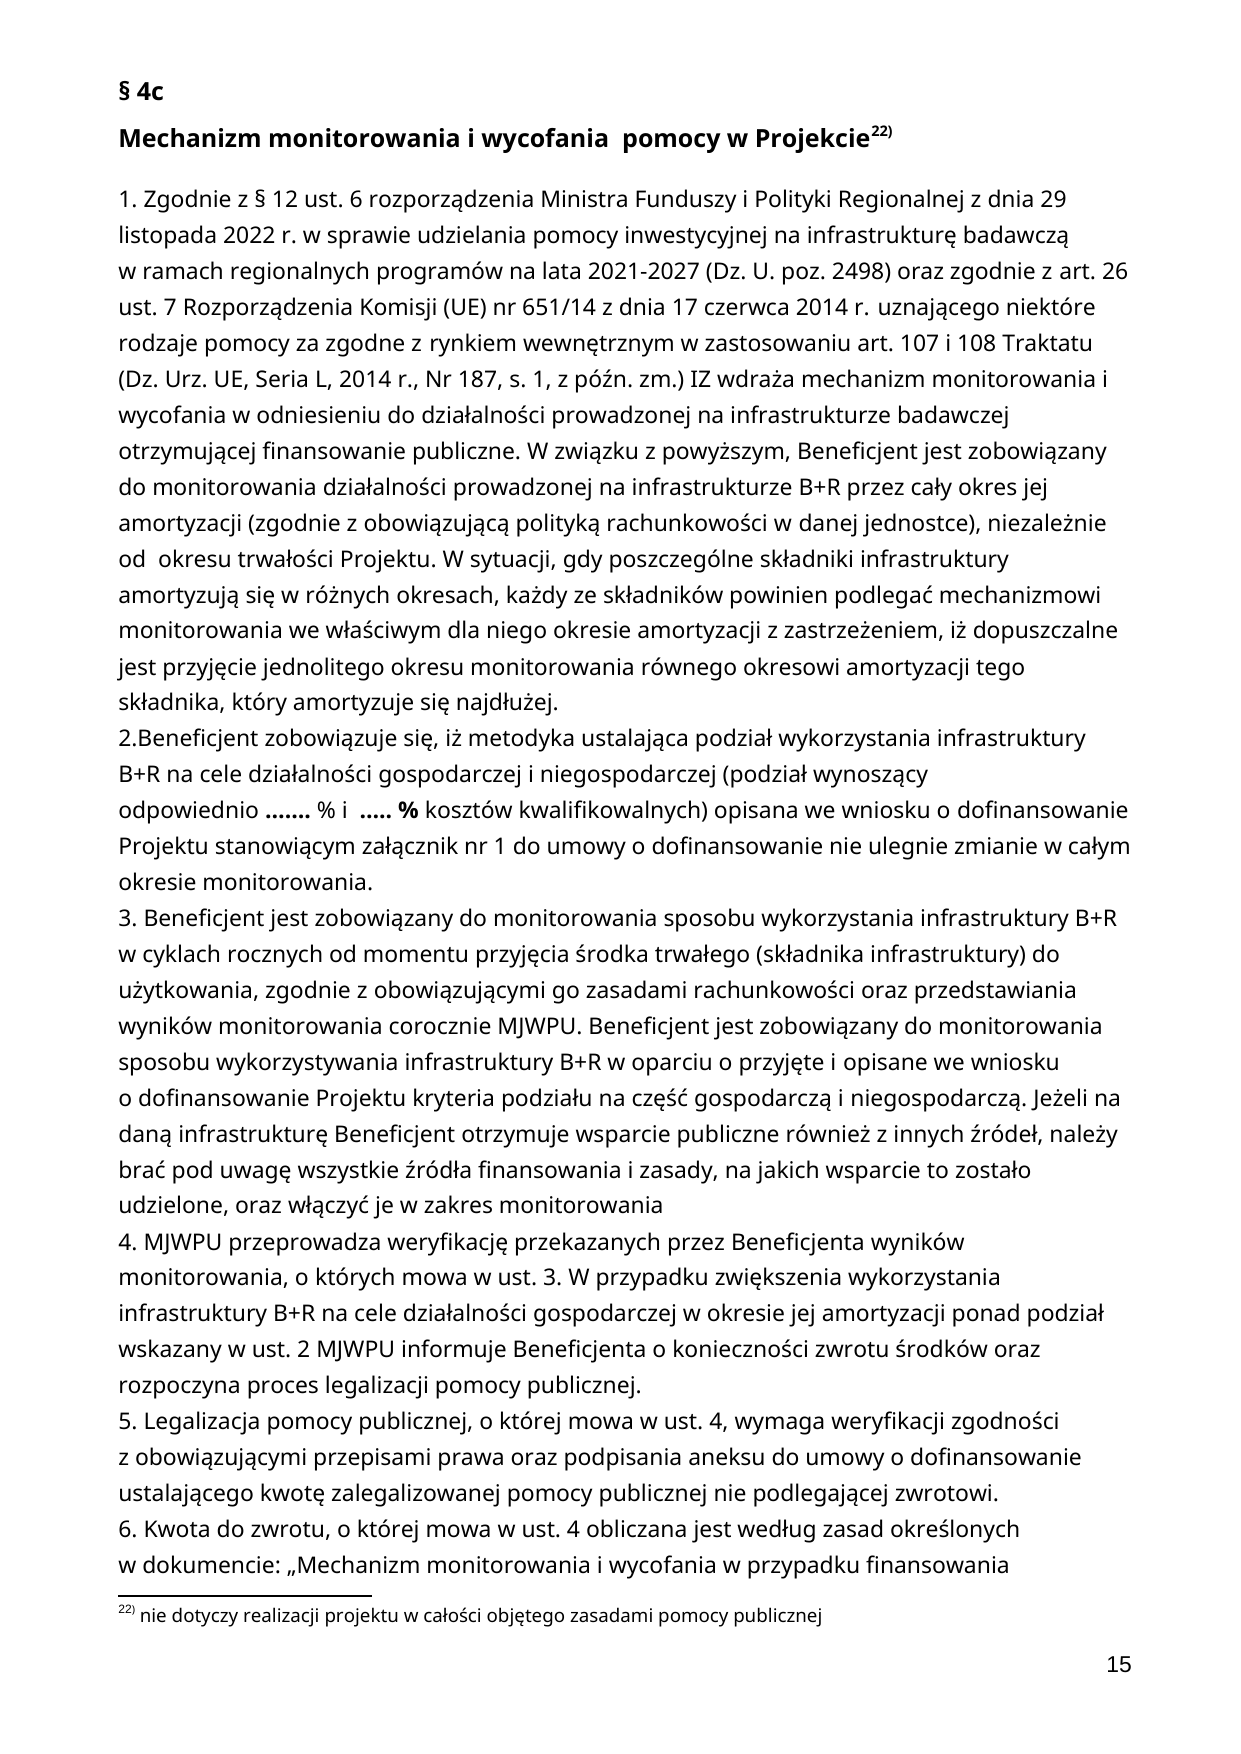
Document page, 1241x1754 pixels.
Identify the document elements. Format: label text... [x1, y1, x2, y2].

subtitle § 4c [118, 74, 1132, 108]
text 4. MJWPU przeprowadza weryfikację przekazanych przez Beneficjenta wyników monitorowania, o których mowa w ust. 3. W przypadku zwiększenia wykorzystania infrastruktury B+R na cele działalności gospodarczej w okresie jej amortyzacji ponad podział wskazany w ust. 2 MJWPU informuje Beneficjenta o konieczności zwrotu środków oraz rozpoczyna proces legalizacji pomocy publicznej. [118, 1225, 1132, 1400]
subtitle Mechanizm monitorowania i wycofania pomocy w Projekcie) [118, 120, 1132, 154]
text 5. Legalizacja pomocy publicznej, o której mowa w ust. 4, wymaga weryfikacji zgodności z obowiązującymi przepisami prawa oraz podpisania aneksu do umowy o dofinansowanie ustalającego kwotę zalegalizowanej pomocy publicznej nie podlegającej zwrotowi. [118, 1405, 1132, 1508]
text 1. Zgodnie z § 12 ust. 6 rozporządzenia Ministra Funduszy i Polityki Regionalnej z dnia 29 listopada 2022 r. w sprawie udzielania pomocy inwestycyjnej na infrastrukturę badawczą w ramach regionalnych programów na lata 2021-2027 (Dz. U. poz. 2498) oraz zgodnie z art. 26 ust. 7 Rozporządzenia Komisji (UE) nr 651/14 z dnia 17 czerwca 2014 r. uznającego niektóre rodzaje pomocy za zgodne z rynkiem wewnętrznym w zastosowaniu art. 107 i 108 Traktatu (Dz. Urz. UE, Seria L, 2014 r., Nr 187, s. 1, z późn. zm.) IZ wdraża mechanizm monitorowania i wycofania w odniesieniu do działalności prowadzonej na infrastrukturze badawczej otrzymującej finansowanie publiczne. W związku z powyższym, Beneficjent jest zobowiązany do monitorowania działalności prowadzonej na infrastrukturze B+R przez cały okres jej amortyzacji (zgodnie z obowiązującą polityką rachunkowości w danej jednostce), niezależnie od okresu trwałości Projektu. W sytuacji, gdy poszczególne składniki infrastruktury amortyzują się w różnych okresach, każdy ze składników powinien podlegać mechanizmowi monitorowania we właściwym dla niego okresie amortyzacji z zastrzeżeniem, iż dopuszczalne jest przyjęcie jednolitego okresu monitorowania równego okresowi amortyzacji tego składnika, który amortyzuje się najdłużej. [118, 183, 1132, 718]
text 2.Beneficjent zobowiązuje się, iż metodyka ustalająca podział wykorzystania infrastruktury B+R na cele działalności gospodarczej i niegospodarczej (podział wynoszący odpowiednio ……. % i ….. % kosztów kwalifikowalnych) opisana we wniosku o dofinansowanie Projektu stanowiącym załącznik nr 1 do umowy o dofinansowanie nie ulegnie zmianie w całym okresie monitorowania. [118, 722, 1132, 897]
text 3. Beneficjent jest zobowiązany do monitorowania sposobu wykorzystania infrastruktury B+R w cyklach rocznych od momentu przyjęcia środka trwałego (składnika infrastruktury) do użytkowania, zgodnie z obowiązującymi go zasadami rachunkowości oraz przedstawiania wyników monitorowania corocznie MJWPU. Beneficjent jest zobowiązany do monitorowania sposobu wykorzystywania infrastruktury B+R w oparciu o przyjęte i opisane we wniosku o dofinansowanie Projektu kryteria podziału na część gospodarczą i niegospodarczą. Jeżeli na daną infrastrukturę Beneficjent otrzymuje wsparcie publiczne również z innych źródeł, należy brać pod uwagę wszystkie źródła finansowania i zasady, na jakich wsparcie to zostało udzielone, oraz włączyć je w zakres monitorowania [118, 902, 1132, 1221]
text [118, 1513, 1132, 1580]
